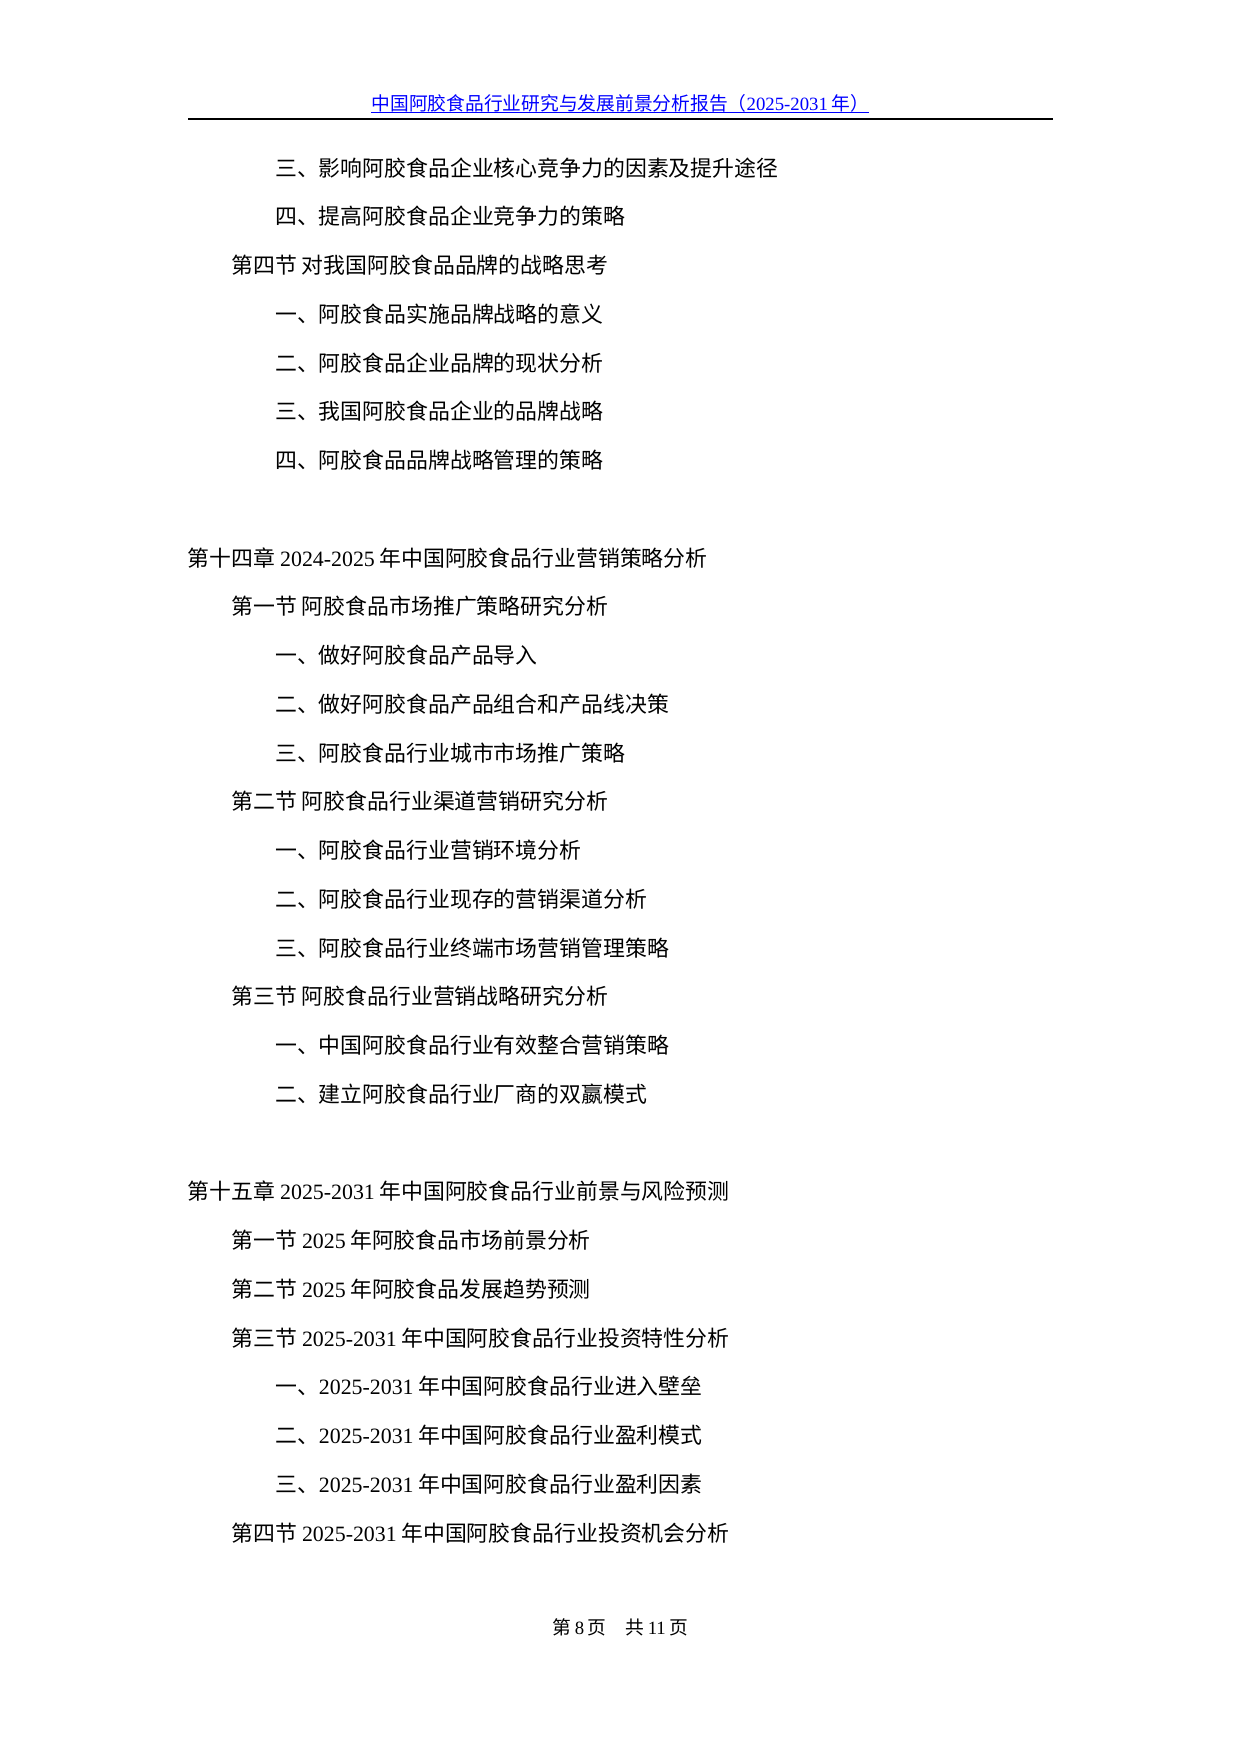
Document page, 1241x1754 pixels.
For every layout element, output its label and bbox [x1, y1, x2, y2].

text [187, 150, 1053, 1548]
